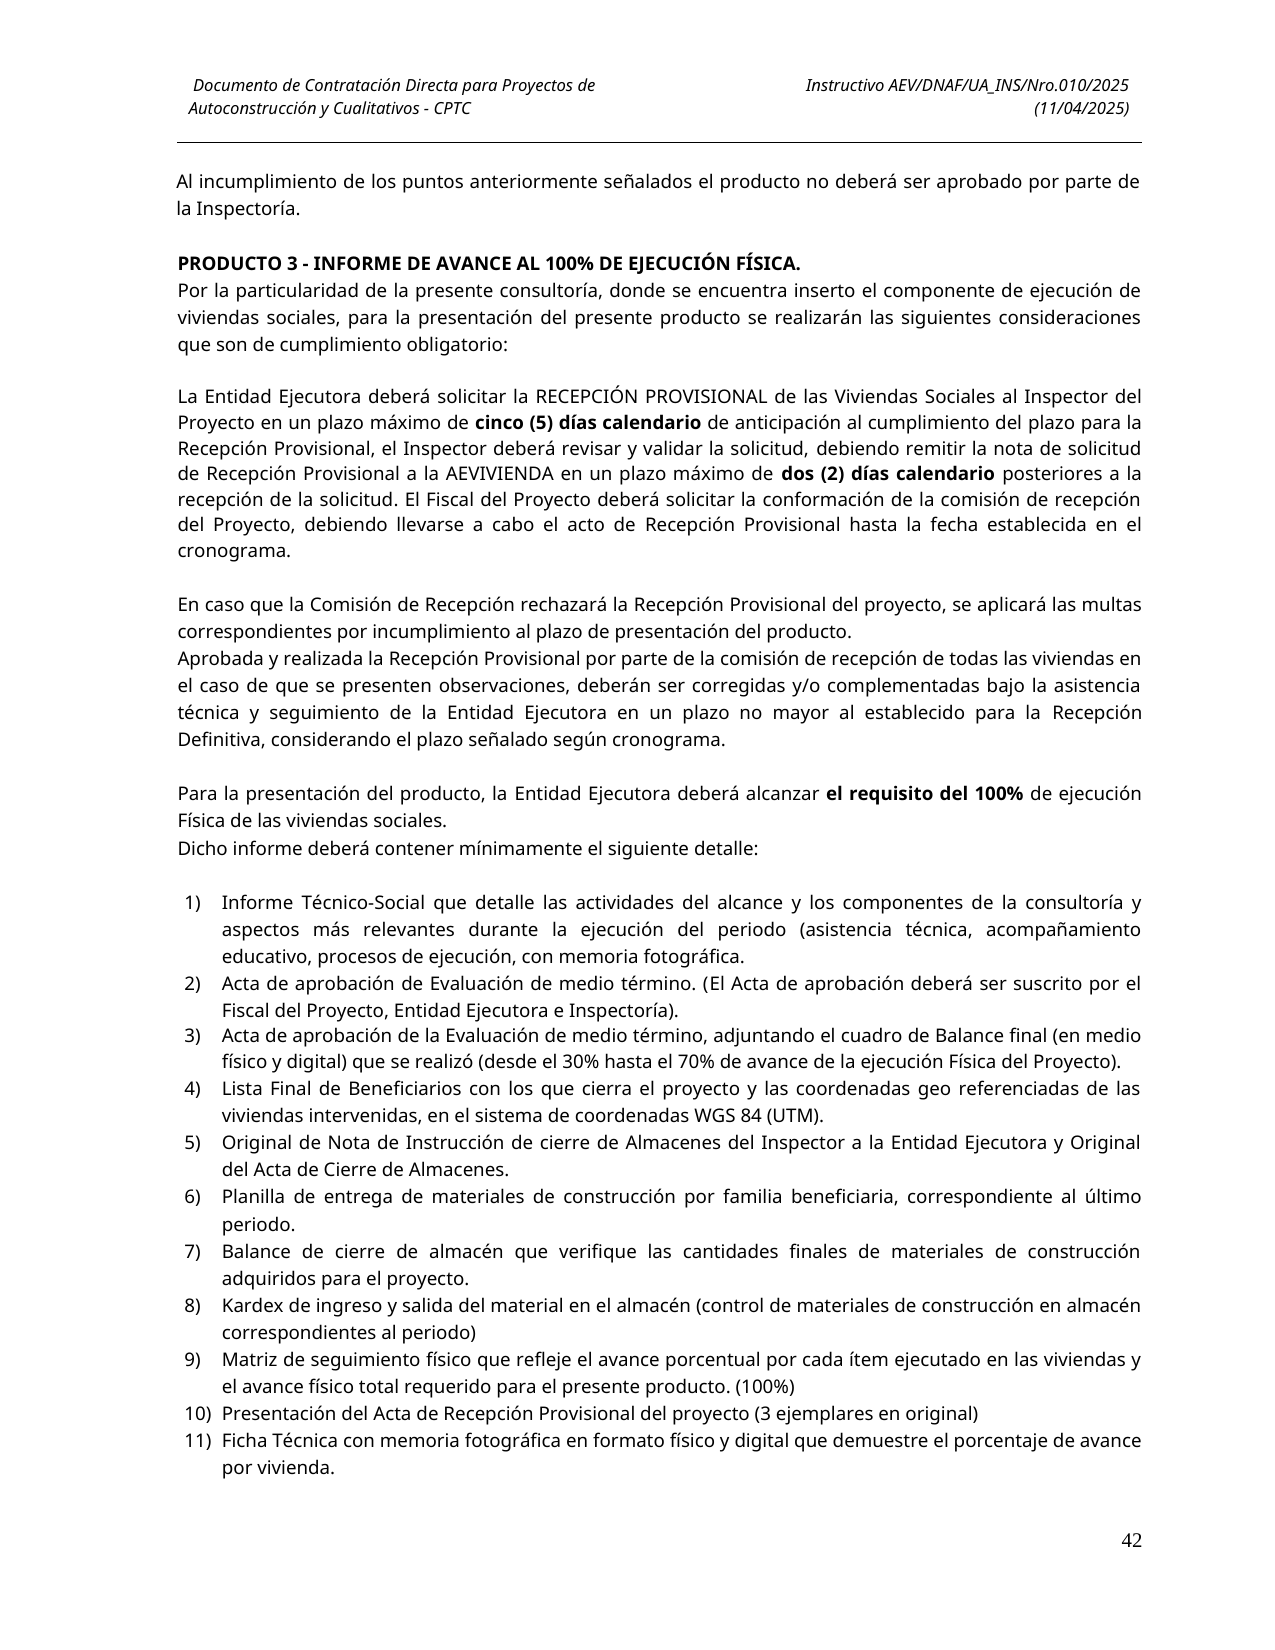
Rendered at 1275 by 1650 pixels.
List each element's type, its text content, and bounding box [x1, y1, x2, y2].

text Dicho informe deberá contener mínimamente el siguiente detalle: [177, 833, 1142, 860]
text Aprobada y realizada la Recepción Provisional por parte de la comisión de recepción de todas las viviendas en el caso de que se presenten observaciones, deberán ser corregidas y/o complementadas bajo la asistencia técnica y seguimiento de la Entidad Ejecutora en un plazo no mayor al establecido para la Recepción Definitiva, considerando el plazo señalado según cronograma. [177, 644, 1142, 752]
list Matriz de seguimiento físico que refleje el avance porcentual por cada ítem ejecutado en las viviendas y el avance físico total requerido para el presente producto. (100%) [184, 1345, 1142, 1399]
text En caso que la Comisión de Recepción rechazará la Recepción Provisional del proyecto, se aplicará las multas correspondientes por incumplimiento al plazo de presentación del producto. [177, 589, 1142, 644]
list Ficha Técnica con memoria fotográfica en formato físico y digital que demuestre el porcentaje de avance por vivienda. [184, 1426, 1142, 1480]
list Informe Técnico-Social que detalle las actividades del alcance y los componentes de la consultoría y aspectos más relevantes durante la ejecución del periodo (asistencia técnica, acompañamiento educativo, procesos de ejecución, con memoria fotográfica. [184, 887, 1142, 969]
list Lista Final de Beneficiarios con los que cierra el proyecto y las coordenadas geo referenciadas de las viviendas intervenidas, en el sistema de coordenadas WGS 84 (UTM). [184, 1074, 1142, 1128]
list Acta de aprobación de Evaluación de medio término. (El Acta de aprobación deberá ser suscrito por el Fiscal del Proyecto, Entidad Ejecutora e Inspectoría). [184, 969, 1142, 1023]
text La Entidad Ejecutora deberá solicitar la RECEPCIÓN PROVISIONAL de las Viviendas Sociales al Inspector del Proyecto en un plazo máximo de cinco (5) días calendario de anticipación al cumplimiento del plazo para la Recepción Provisional, el Inspector deberá revisar y validar la solicitud, debiendo remitir la nota de solicitud de Recepción Provisional a la AEVIVIENDA en un plazo máximo de dos (2) días calendario posteriores a la recepción de la solicitud. El Fiscal del Proyecto deberá solicitar la conformación de la comisión de recepción del Proyecto, debiendo llevarse a cabo el acto de Recepción Provisional hasta la fecha establecida en el cronograma. [177, 384, 1142, 562]
text Al incumplimiento de los puntos anteriormente señalados el producto no deberá ser aprobado por parte de la Inspectoría. [176, 167, 1142, 221]
text Por la particularidad de la presente consultoría, donde se encuentra inserto el componente de ejecución de viviendas sociales, para la presentación del presente producto se realizarán las siguientes consideraciones que son de cumplimiento obligatorio: [177, 275, 1142, 357]
text Para la presentación del producto, la Entidad Ejecutora deberá alcanzar el requisito del 100% de ejecución Física de las viviendas sociales. [177, 779, 1142, 833]
list Original de Nota de Instrucción de cierre de Almacenes del Inspector a la Entidad Ejecutora y Original del Acta de Cierre de Almacenes. [184, 1128, 1142, 1182]
list Presentación del Acta de Recepción Provisional del proyecto (3 ejemplares en original) [184, 1399, 1142, 1426]
list Kardex de ingreso y salida del material en el almacén (control de materiales de construcción en almacén correspondientes al periodo) [184, 1291, 1142, 1345]
list Acta de aprobación de la Evaluación de medio término, adjuntando el cuadro de Balance final (en medio físico y digital) que se realizó (desde el 30% hasta el 70% de avance de la ejecución Física del Proyecto). [184, 1023, 1142, 1074]
text PRODUCTO 3 - INFORME DE AVANCE AL 100% DE EJECUCIÓN FÍSICA. [177, 248, 1142, 275]
list Planilla de entrega de materiales de construcción por familia beneficiaria, correspondiente al último periodo. [184, 1182, 1142, 1236]
list Balance de cierre de almacén que verifique las cantidades finales de materiales de construcción adquiridos para el proyecto. [184, 1236, 1142, 1291]
